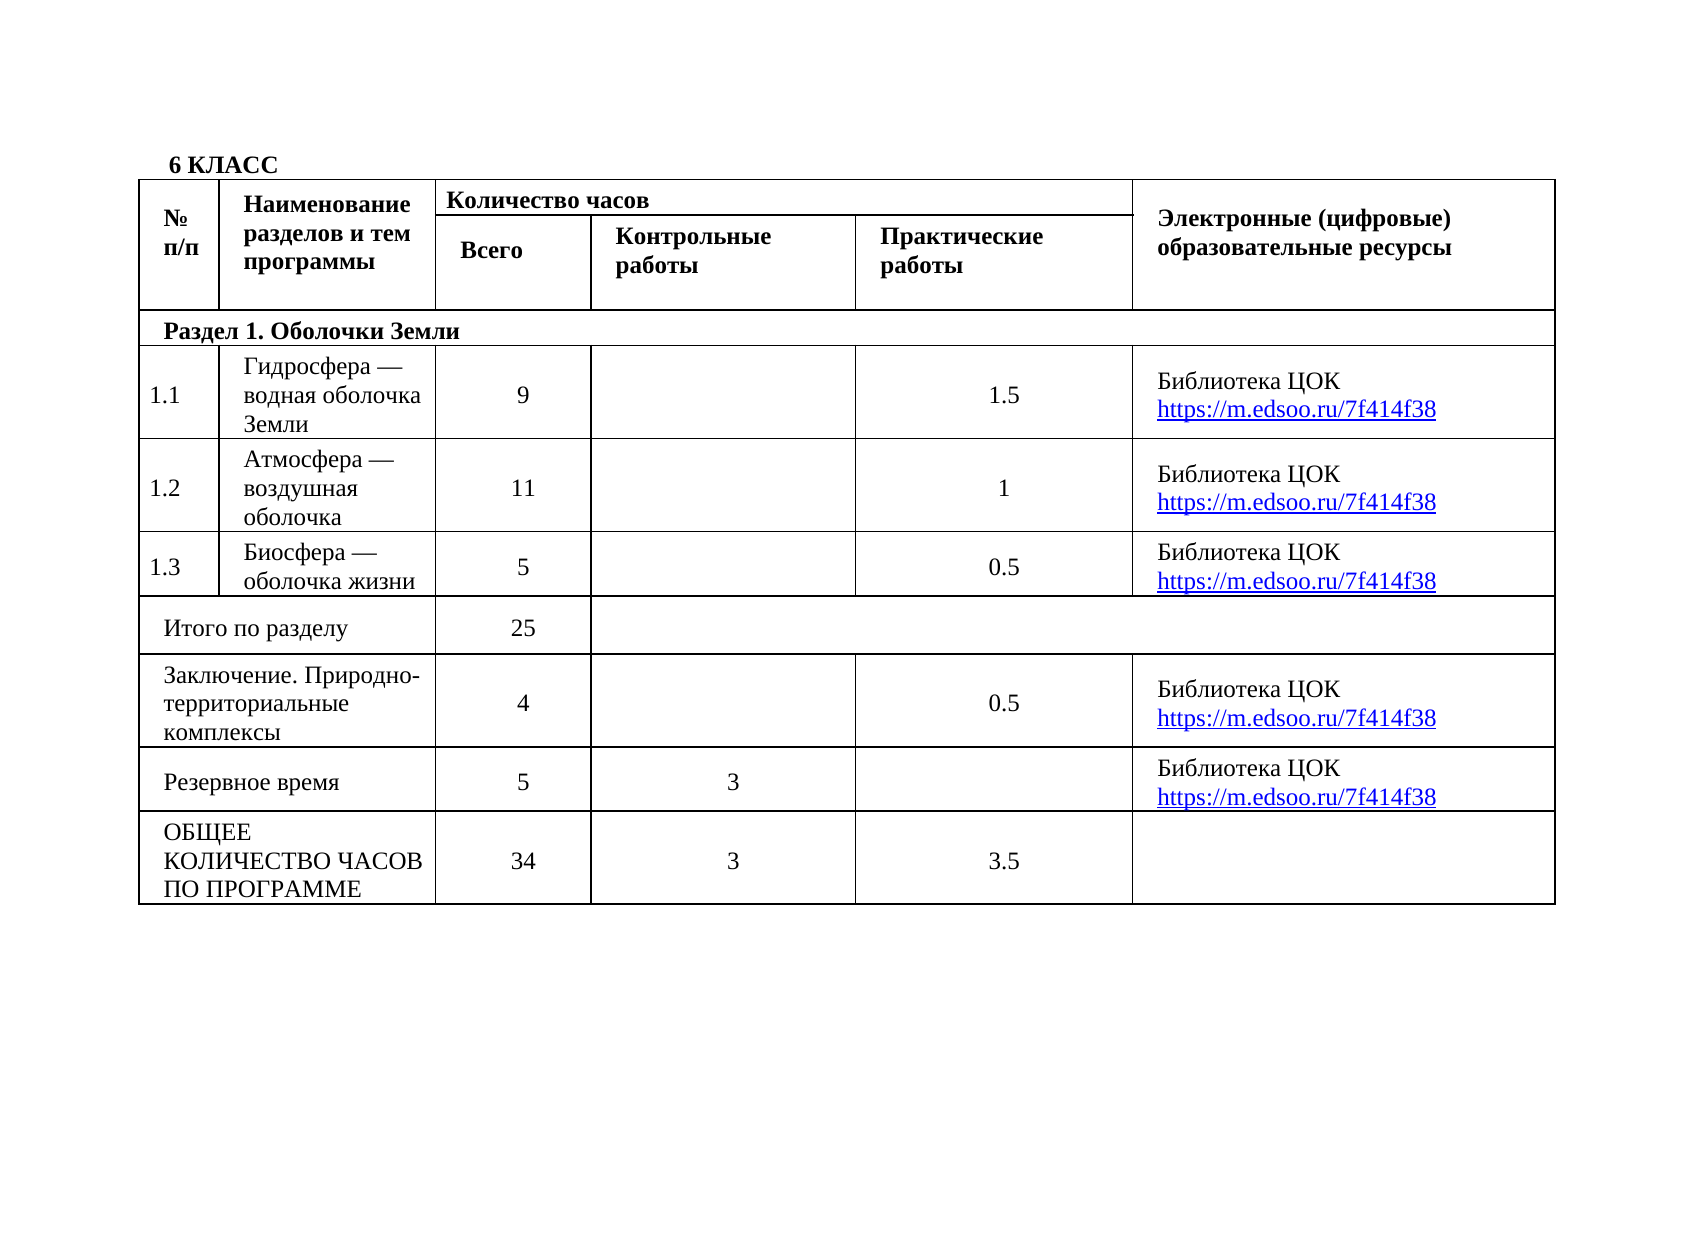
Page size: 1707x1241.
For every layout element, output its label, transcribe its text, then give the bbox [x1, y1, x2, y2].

table_cell 25 [436, 597, 590, 653]
table_cell Гидросфера — водная оболочка Земли [220, 346, 435, 438]
table_cell 0.5 [856, 532, 1132, 595]
table_cell Контрольные работы [592, 216, 855, 309]
table_header Электронные (цифровые) образовательные ресурсы [1133, 180, 1554, 309]
table_cell [592, 597, 1554, 653]
table_cell Итого по разделу [140, 597, 435, 653]
text 6 КЛАСС [162, 150, 1557, 179]
table_cell Практические работы [856, 216, 1132, 309]
table_cell Библиотека ЦОК https://m.edsoo.ru/7f414f38 [1133, 439, 1554, 531]
table_cell 1.3 [140, 532, 218, 595]
table_cell 5 [436, 532, 590, 595]
table_cell 4 [436, 655, 590, 746]
table_cell 9 [436, 346, 590, 438]
table_header Количество часов [436, 180, 1132, 214]
table_cell 3.5 [856, 812, 1132, 903]
table_cell [592, 655, 855, 746]
table_cell Библиотека ЦОК https://m.edsoo.ru/7f414f38 [1133, 655, 1554, 746]
table_cell 0.5 [856, 655, 1132, 746]
table_cell 1.5 [856, 346, 1132, 438]
table_cell Раздел 1. Оболочки Земли [140, 311, 1554, 344]
table_cell Библиотека ЦОК https://m.edsoo.ru/7f414f38 [1133, 532, 1554, 595]
table_cell 1.2 [140, 439, 218, 531]
table_cell 3 [592, 812, 855, 903]
table_cell [856, 748, 1132, 810]
table_cell Биосфера — оболочка жизни [220, 532, 435, 595]
table_cell 1 [856, 439, 1132, 531]
table_cell 3 [592, 748, 855, 810]
table_cell [592, 532, 855, 595]
table_cell 11 [436, 439, 590, 531]
table_cell 34 [436, 812, 590, 903]
table_cell Всего [436, 216, 590, 309]
table_cell Библиотека ЦОК https://m.edsoo.ru/7f414f38 [1133, 346, 1554, 438]
table_header № п/п [140, 180, 218, 309]
table_cell 5 [436, 748, 590, 810]
table_cell Атмосфера — воздушная оболочка [220, 439, 435, 531]
table_cell 1.1 [140, 346, 218, 438]
table_cell ОБЩЕЕ КОЛИЧЕСТВО ЧАСОВ ПО ПРОГРАММЕ [140, 812, 435, 903]
table_cell Библиотека ЦОК https://m.edsoo.ru/7f414f38 [1133, 748, 1554, 810]
table_header Наименование разделов и тем программы [220, 180, 435, 309]
table_cell Заключение. Природно-территориальные комплексы [140, 655, 435, 746]
table_cell Резервное время [140, 748, 435, 810]
table_cell [592, 346, 855, 438]
table_cell [1133, 812, 1554, 903]
table_cell [592, 439, 855, 531]
